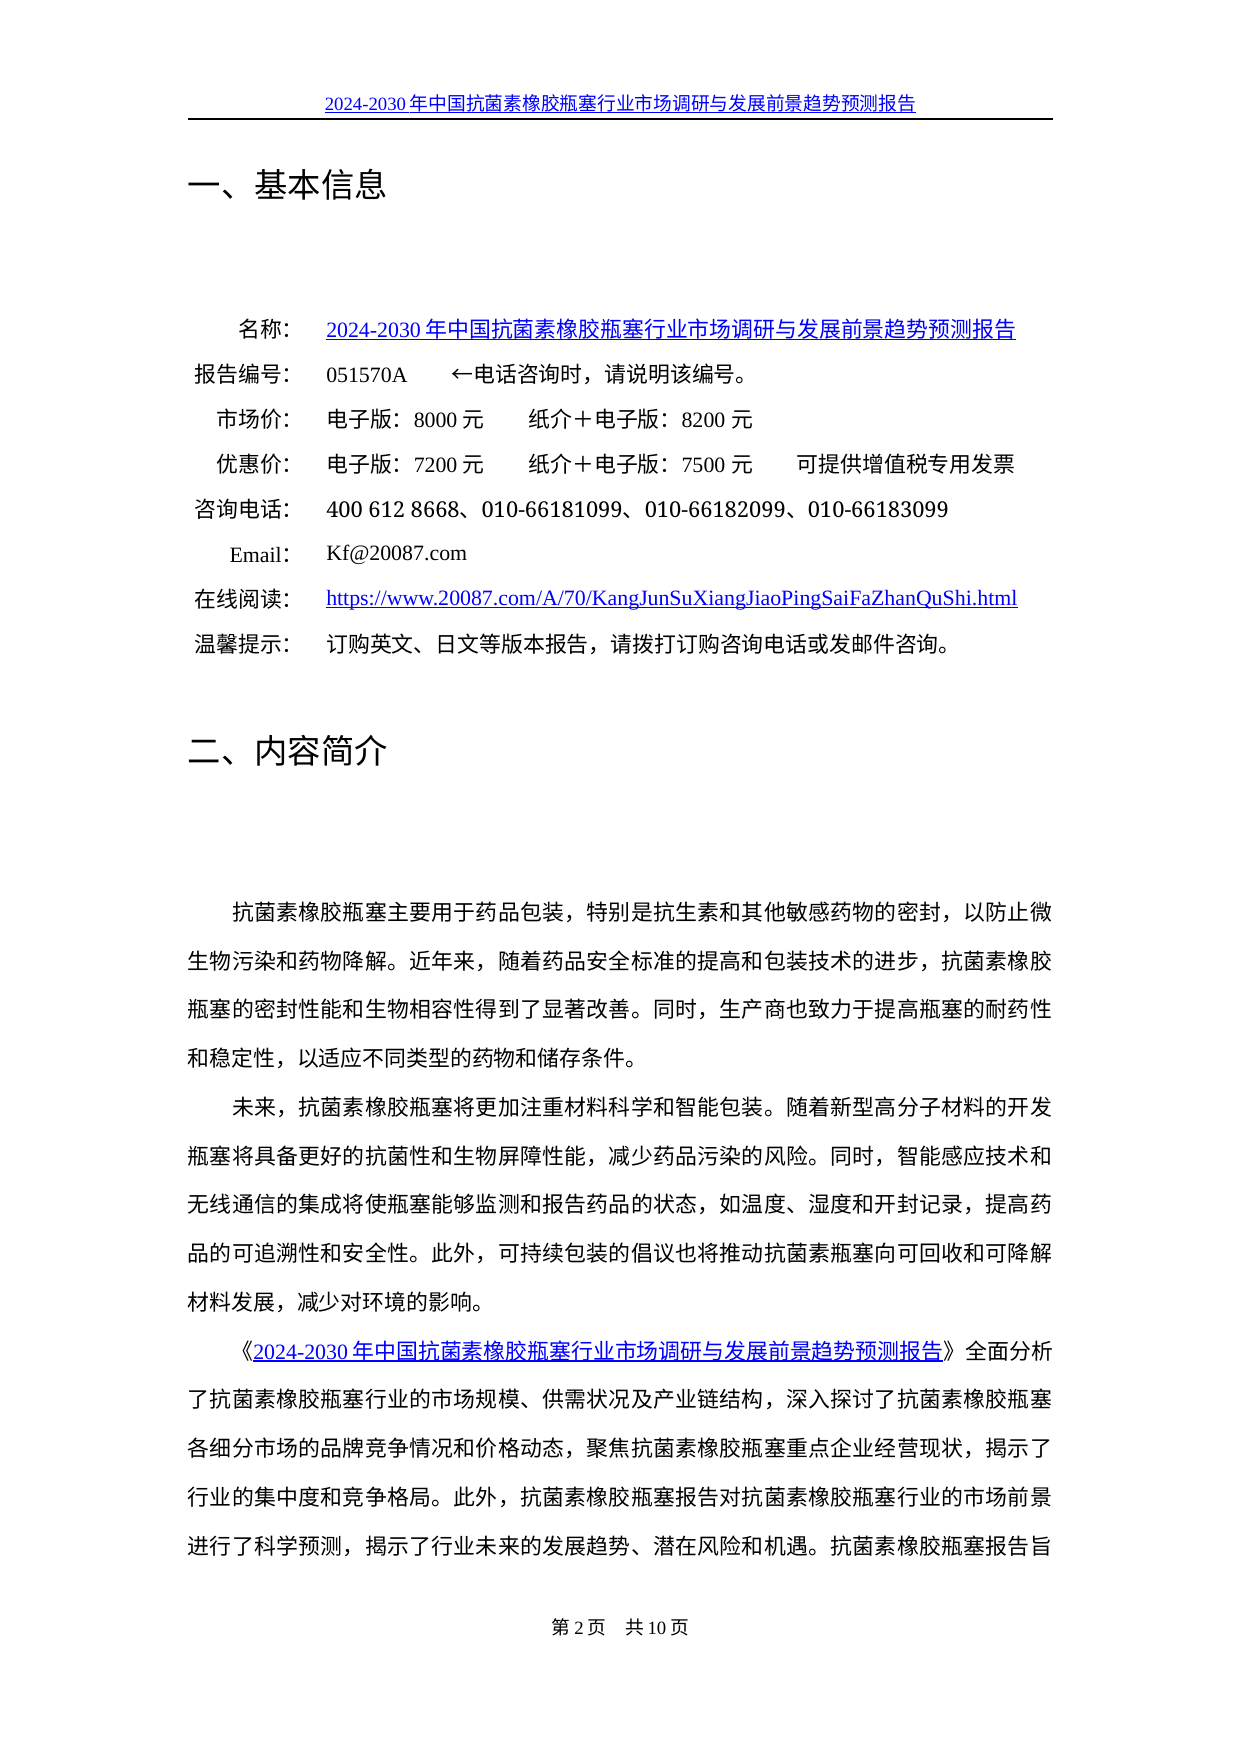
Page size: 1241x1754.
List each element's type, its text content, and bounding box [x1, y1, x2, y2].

table_cell 市场价： [167, 402, 315, 447]
table_header 名称： [167, 312, 315, 357]
table_cell 温馨提示： [167, 627, 315, 672]
table_cell 051570A ←电话咨询时，请说明该编号。 [315, 357, 1073, 402]
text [187, 894, 1053, 1561]
table_cell 在线阅读： [167, 582, 315, 627]
table_cell [315, 582, 1073, 627]
table_cell 优惠价： [167, 447, 315, 492]
table_header 2024-2030年中国抗菌素橡胶瓶塞行业市场调研与发展前景趋势预测报告 [315, 312, 1073, 357]
table_cell 订购英文、日文等版本报告，请拨打订购咨询电话或发邮件咨询。 [315, 627, 1073, 672]
table_cell 咨询电话： [167, 492, 315, 537]
table_cell 报告编号： [167, 357, 315, 402]
table_cell Email： [167, 537, 315, 582]
table_cell 电子版：8000 元 纸介＋电子版：8200 元 [315, 402, 1073, 447]
table_cell Kf@20087.com [315, 537, 1073, 582]
table_cell 400 612 8668、010-66181099、010-66182099、010-66183099 [315, 492, 1073, 537]
title 一、基本信息 [187, 150, 1053, 215]
table_cell 电子版：7200 元 纸介＋电子版：7500 元 可提供增值税专用发票 [315, 447, 1073, 492]
title 二、内容简介 [187, 717, 1053, 782]
